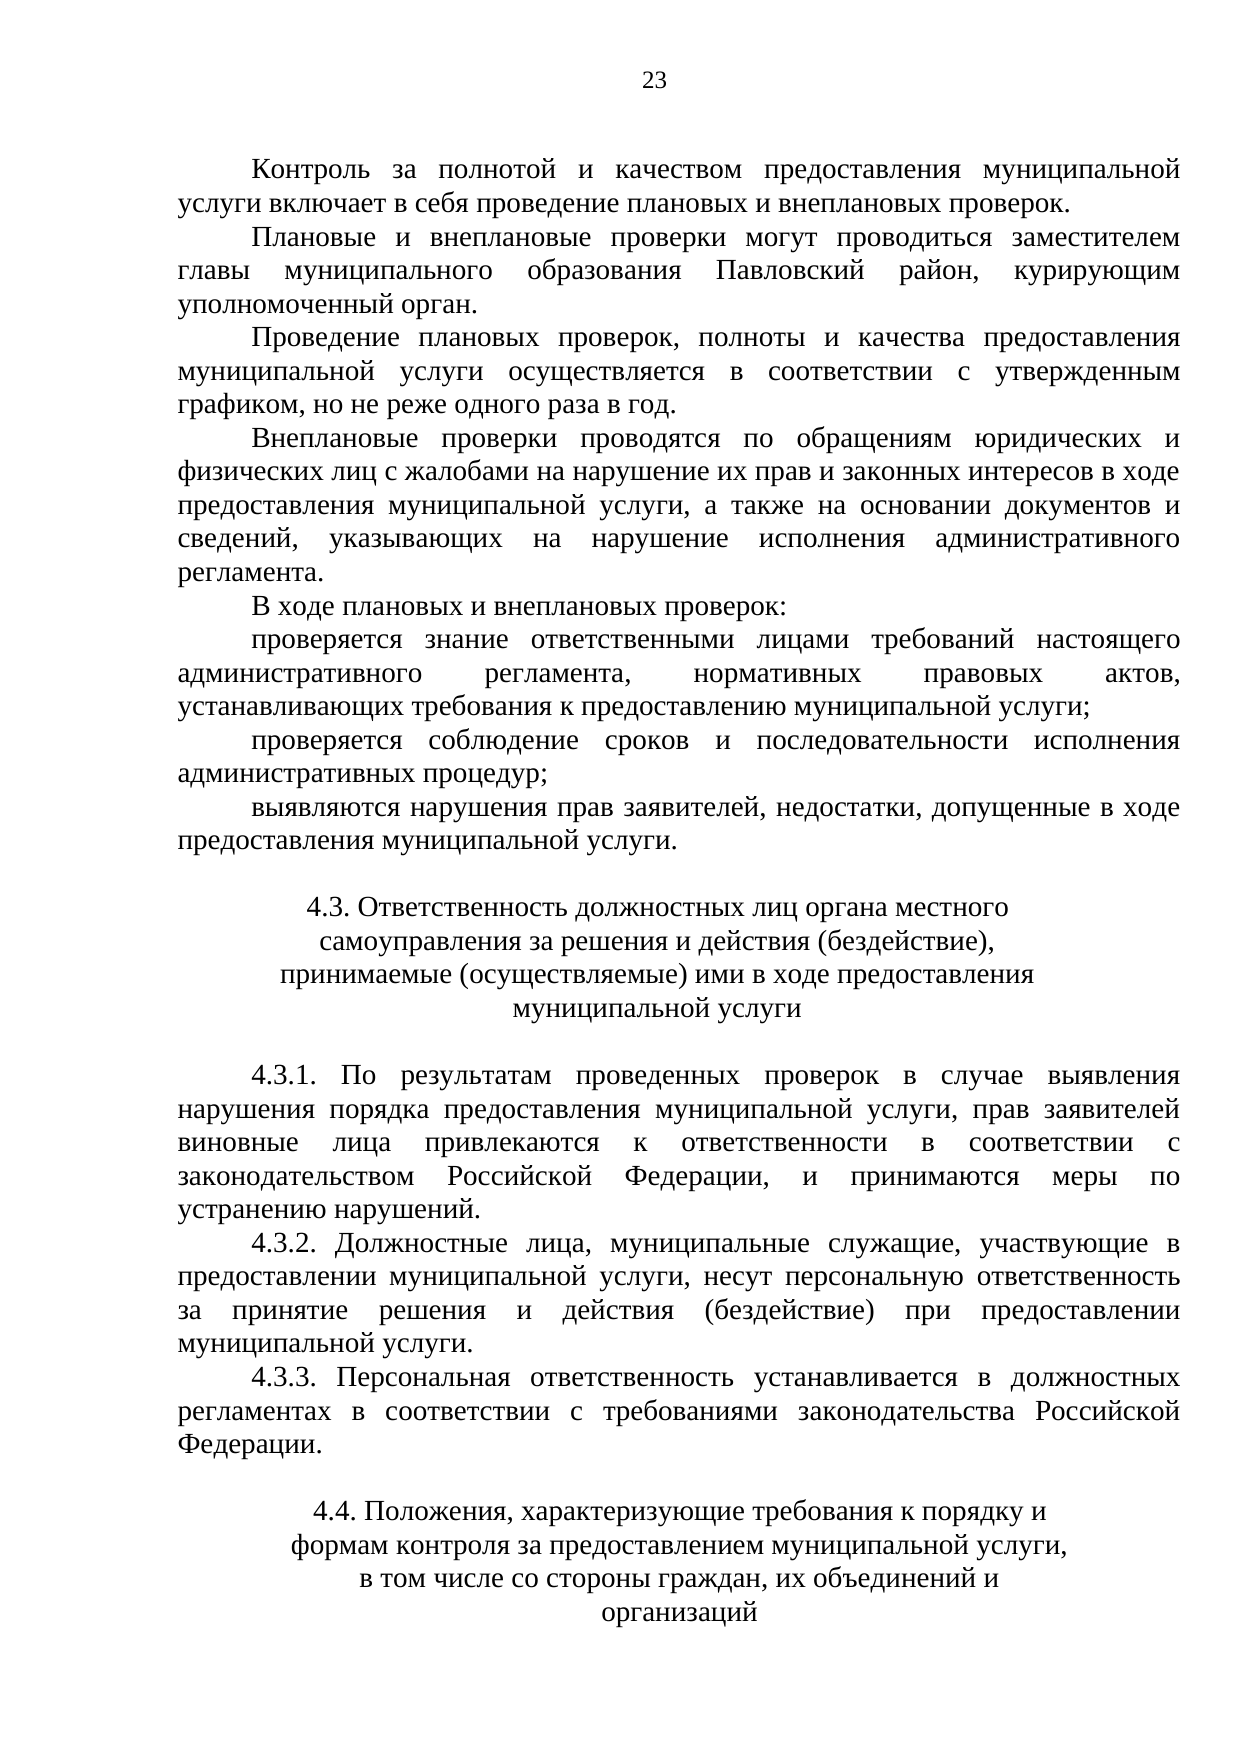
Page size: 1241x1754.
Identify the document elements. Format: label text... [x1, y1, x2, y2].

text 4.3.1. По результатам проведенных проверок в случае выявления нарушения порядка предоставления муниципальной услуги, прав заявителей виновные лица привлекаются к ответственности в соответствии с законодательством Российской Федерации, и принимаются меры по устранению нарушений. [177, 1057, 1181, 1225]
text 4.3.2. Должностные лица, муниципальные служащие, участвующие в предоставлении муниципальной услуги, несут персональную ответственность за принятие решения и действия (бездействие) при предоставлении муниципальной услуги. [177, 1225, 1181, 1359]
text проверяется знание ответственными лицами требований настоящего административного регламента, нормативных правовых актов, устанавливающих требования к предоставлению муниципальной услуги; [177, 621, 1181, 722]
text В ходе плановых и внеплановых проверок: [177, 588, 1181, 621]
text Проведение плановых проверок, полноты и качества предоставления муниципальной услуги осуществляется в соответствии с утвержденным графиком, но не реже одного раза в год. [177, 319, 1181, 420]
text выявляются нарушения прав заявителей, недостатки, допущенные в ходе предоставления муниципальной услуги. [177, 789, 1181, 856]
text 4.4. Положения, характеризующие требования к порядку и формам контроля за предоставлением муниципальной услуги, в том числе со стороны граждан, их объединений и организаций [281, 1493, 1078, 1627]
text 4.3. Ответственность должностных лиц органа местного самоуправления за решения и действия (бездействие), принимаемые (осуществляемые) ими в ходе предоставления муниципальной услуги [251, 889, 1063, 1024]
text проверяется соблюдение сроков и последовательности исполнения административных процедур; [177, 722, 1181, 789]
text Внеплановые проверки проводятся по обращениям юридических и физических лиц с жалобами на нарушение их прав и законных интересов в ходе предоставления муниципальной услуги, а также на основании документов и сведений, указывающих на нарушение исполнения административного регламента. [177, 420, 1181, 588]
text 4.3.3. Персональная ответственность устанавливается в должностных регламентах в соответствии с требованиями законодательства Российской Федерации. [177, 1359, 1181, 1460]
text Контроль за полнотой и качеством предоставления муниципальной услуги включает в себя проведение плановых и внеплановых проверок. [177, 152, 1181, 219]
text Плановые и внеплановые проверки могут проводиться заместителем главы муниципального образования Павловский район, курирующим уполномоченный орган. [177, 219, 1181, 319]
